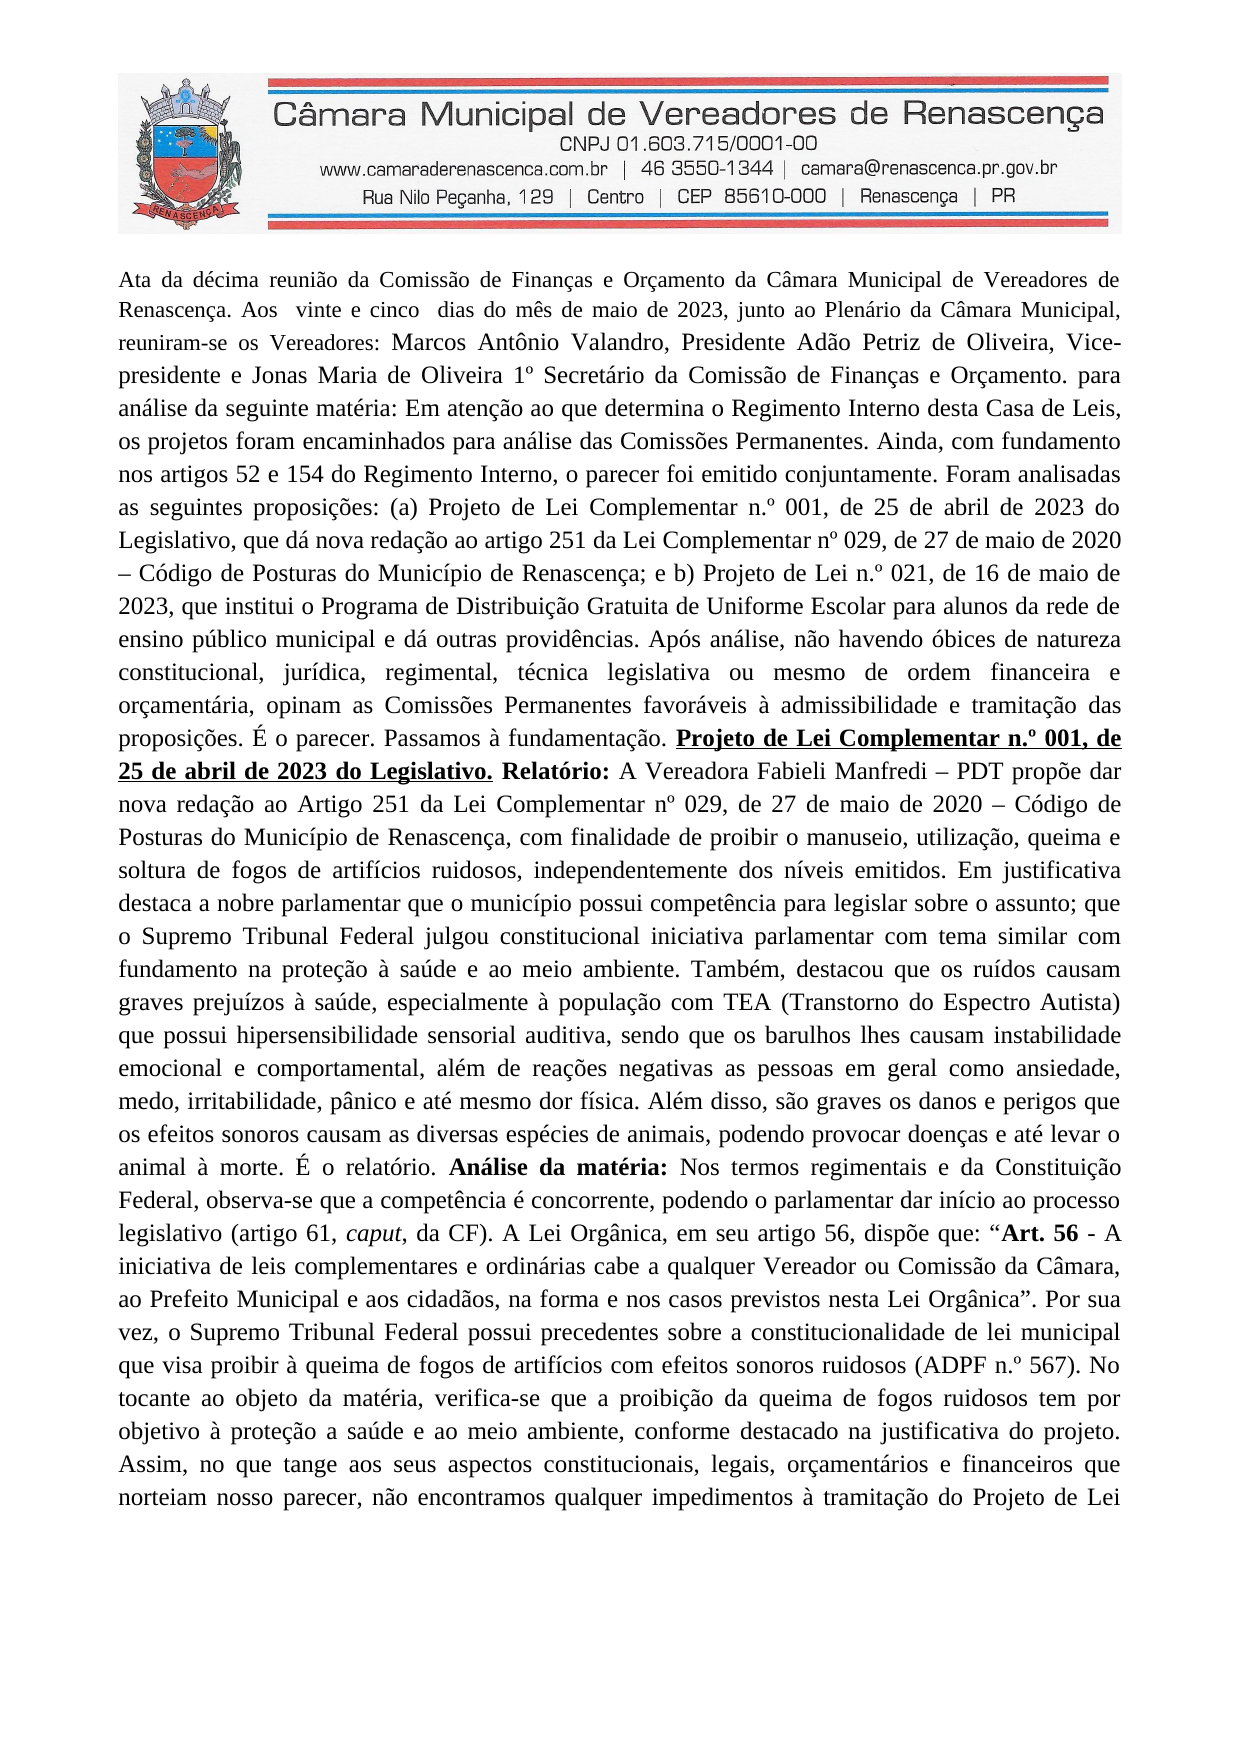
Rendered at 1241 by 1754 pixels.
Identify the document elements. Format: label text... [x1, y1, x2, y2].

picture [118, 73, 1123, 234]
